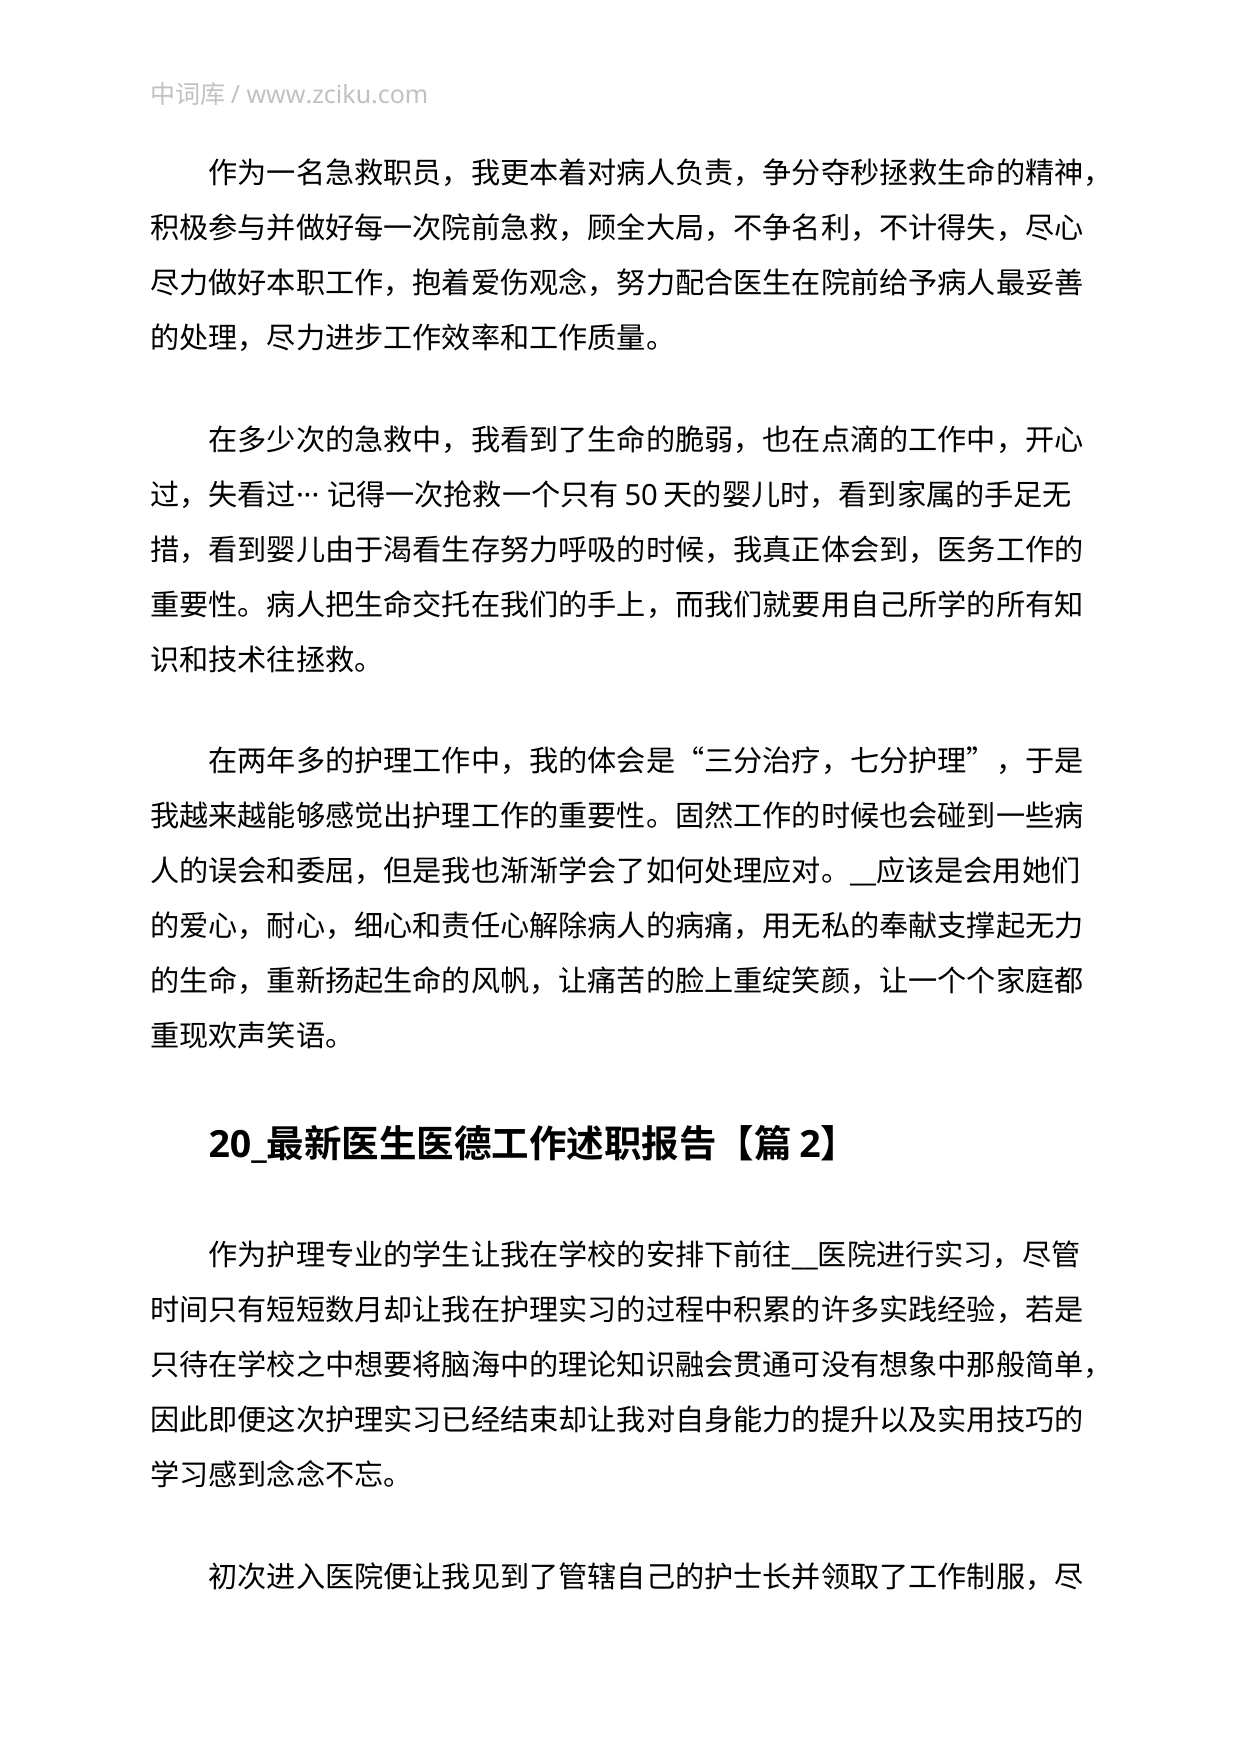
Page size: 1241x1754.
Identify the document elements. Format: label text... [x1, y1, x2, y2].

text 20_最新医生医德工作述职报告【篇2】 [150, 1114, 1090, 1169]
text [150, 1553, 1090, 1596]
text 在多少次的急救中，我看到了生命的脆弱，也在点滴的工作中，开心过，失看过··· 记得一次抢救一个只有50天的婴儿时，看到家属的手足无措，看到婴儿由于渴看生存努力呼吸的时候，我真正体会到，医务工作的重要性。病人把生命交托在我们的手上，而我们就要用自己所学的所有知识和技术往拯救。 [150, 416, 1090, 678]
text 作为一名急救职员，我更本着对病人负责，争分夺秒拯救生命的精神，积极参与并做好每一次院前急救，顾全大局，不争名利，不计得失，尽心尽力做好本职工作，抱着爱伤观念，努力配合医生在院前给予病人最妥善的处理，尽力进步工作效率和工作质量。 [150, 150, 1090, 357]
text 在两年多的护理工作中，我的体会是“三分治疗，七分护理”，于是我越来越能够感觉出护理工作的重要性。固然工作的时候也会碰到一些病人的误会和委屈，但是我也渐渐学会了如何处理应对。__应该是会用她们的爱心，耐心，细心和责任心解除病人的病痛，用无私的奉献支撑起无力的生命，重新扬起生命的风帆，让痛苦的脸上重绽笑颜，让一个个家庭都重现欢声笑语。 [150, 738, 1090, 1055]
text 作为护理专业的学生让我在学校的安排下前往__医院进行实习，尽管时间只有短短数月却让我在护理实习的过程中积累的许多实践经验，若是只待在学校之中想要将脑海中的理论知识融会贯通可没有想象中那般简单，因此即便这次护理实习已经结束却让我对自身能力的提升以及实用技巧的学习感到念念不忘。 [150, 1232, 1090, 1494]
